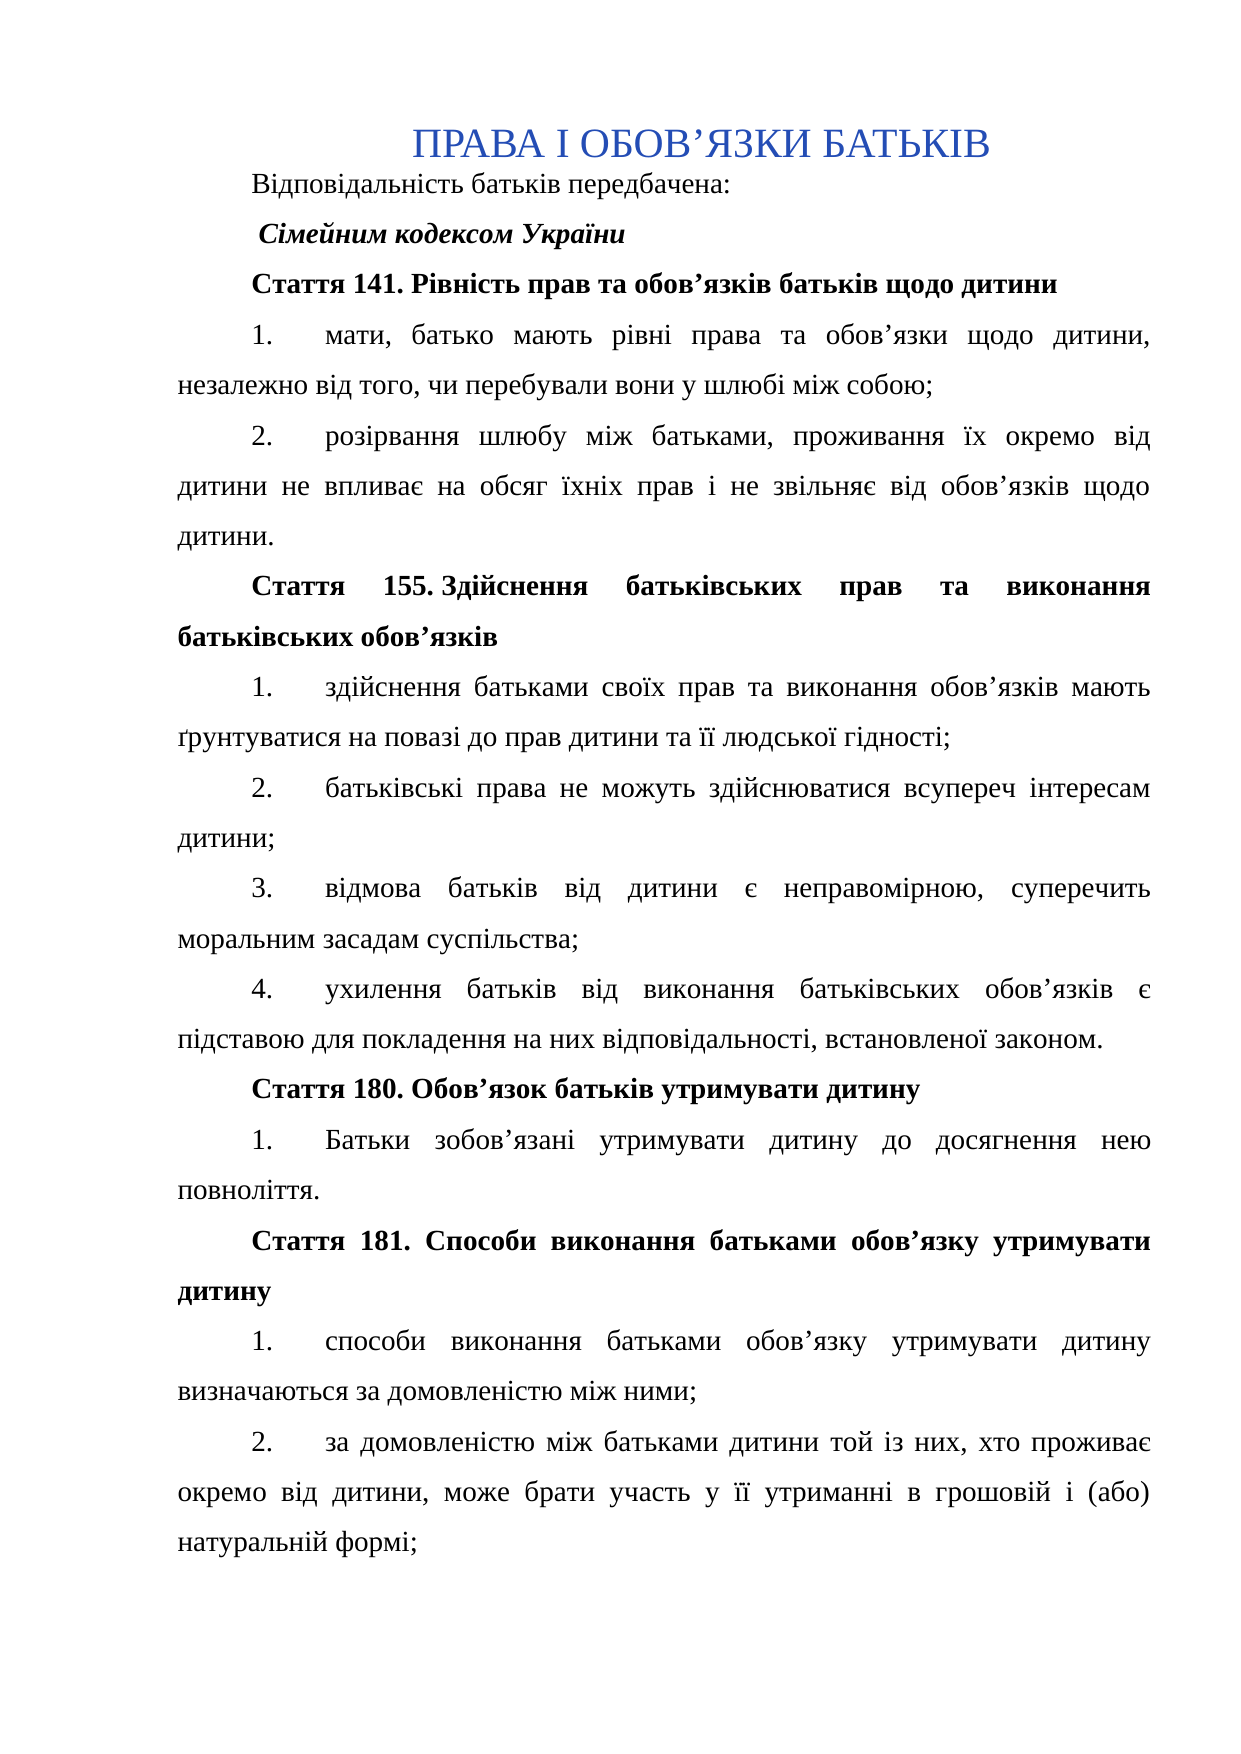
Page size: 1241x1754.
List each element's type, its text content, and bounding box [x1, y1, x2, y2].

text Стаття 141. Рівність прав та обов’язків батьків щодо дитини [177, 267, 1152, 300]
list ухилення батьків від виконання батьківських обов’язків є підставою для покладення на них відповідальності, встановленої законом. [177, 971, 1152, 1055]
list способи виконання батьками обов’язку утримувати дитину визначаються за домовленістю між ними; [177, 1323, 1152, 1407]
list розірвання шлюбу між батьками, проживання їх окремо від дитини не впливає на обсяг їхніх прав і не звільняє від обов’язків щодо дитини. [177, 418, 1152, 552]
list здійснення батьками своїх прав та виконання обов’язків мають ґрунтуватися на повазі до прав дитини та її людської гідності; [177, 669, 1152, 753]
list відмова батьків від дитини є неправомірною, суперечить моральним засадам суспільства; [177, 870, 1152, 954]
text ПРАВА І ОБОВ’ЯЗКИ БАТЬКІВ [177, 118, 1152, 166]
list батьківські права не можуть здійснюватися всупереч інтересам дитини; [177, 770, 1152, 854]
text Сімейним кодексом України [177, 216, 1152, 250]
text Стаття 155. Здійснення батьківських прав та виконання батьківських обов’язків [177, 568, 1152, 652]
list Батьки зобов’язані утримувати дитину до досягнення нею повноліття. [177, 1122, 1152, 1206]
list за домовленістю між батьками дитини той із них, хто проживає окремо від дитини, може брати участь у її утриманні в грошовій і (або) натуральній формі; [177, 1424, 1152, 1558]
list мати, батько мають рівні права та обов’язки щодо дитини, незалежно від того, чи перебували вони у шлюбі між собою; [177, 317, 1152, 401]
text Стаття 180. Обов’язок батьків утримувати дитину [177, 1072, 1152, 1105]
text Стаття 181. Способи виконання батьками обов’язку утримувати дитину [177, 1223, 1152, 1306]
text Відповідальність батьків передбачена: [177, 166, 1152, 199]
